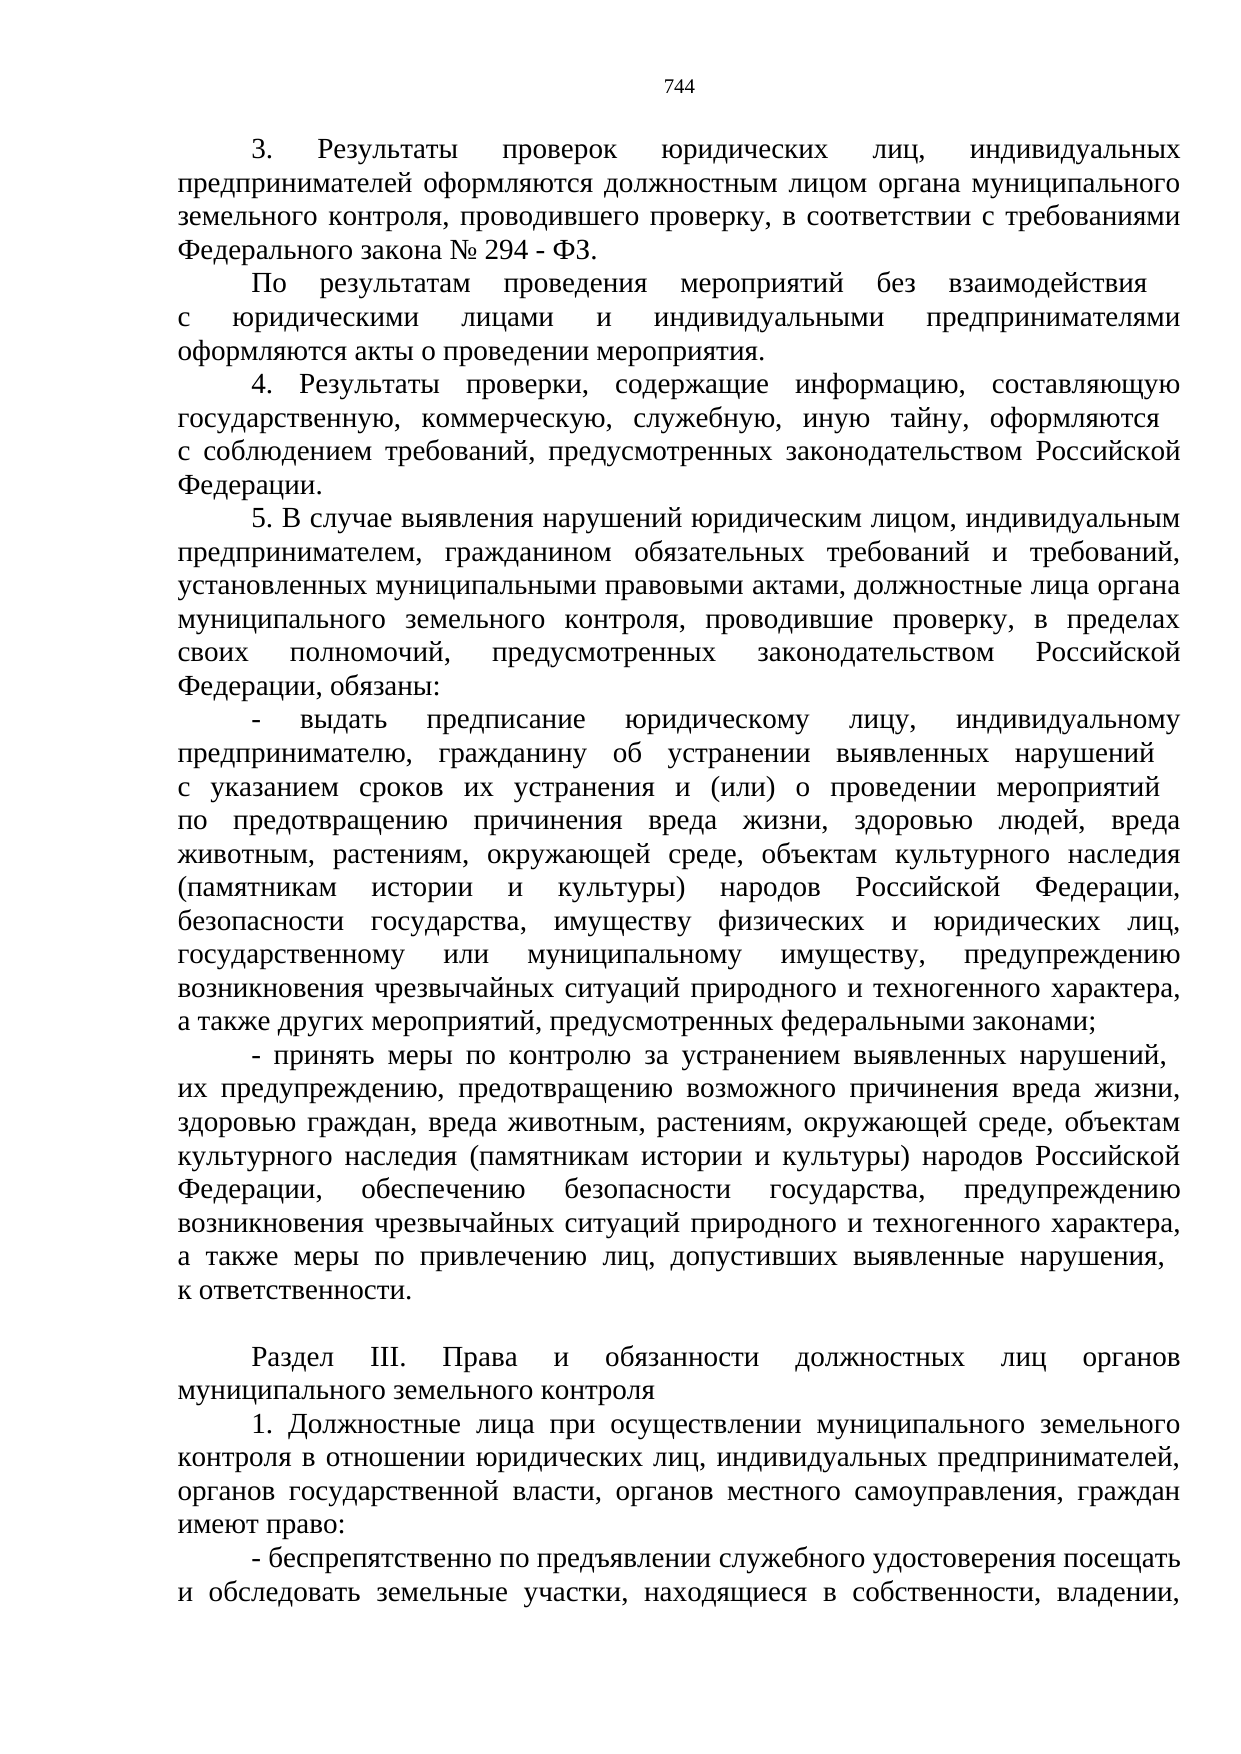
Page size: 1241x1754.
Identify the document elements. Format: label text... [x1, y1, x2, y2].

text 4. Результаты проверки, содержащие информацию, составляющую государственную, коммерческую, служебную, иную тайну, оформляются с соблюдением требований, предусмотренных законодательством Российской Федерации. [177, 366, 1181, 500]
text 1. Должностные лица при осуществлении муниципального земельного контроля в отношении юридических лиц, индивидуальных предпринимателей, органов государственной власти, органов местного самоуправления, граждан имеют право: [177, 1406, 1181, 1540]
text 3. Результаты проверок юридических лиц, индивидуальных предпринимателей оформляются должностным лицом органа муниципального земельного контроля, проводившего проверку, в соответствии с требованиями Федерального закона № 294 - ФЗ. [177, 131, 1181, 266]
text - принять меры по контролю за устранением выявленных нарушений, их предупреждению, предотвращению возможного причинения вреда жизни, здоровью граждан, вреда животным, растениям, окружающей среде, объектам культурного наследия (памятникам истории и культуры) народов Российской Федерации, обеспечению безопасности государства, предупреждению возникновения чрезвычайных ситуаций природного и техногенного характера, а также меры по привлечению лиц, допустивших выявленные нарушения, к ответственности. [177, 1037, 1181, 1305]
text 5. В случае выявления нарушений юридическим лицом, индивидуальным предпринимателем, гражданином обязательных требований и требований, установленных муниципальными правовыми актами, должностные лица органа муниципального земельного контроля, проводившие проверку, в пределах своих полномочий, предусмотренных законодательством Российской Федерации, обязаны: [177, 500, 1181, 702]
text Раздел III. Права и обязанности должностных лиц органов муниципального земельного контроля [177, 1339, 1181, 1406]
text - выдать предписание юридическому лицу, индивидуальному предпринимателю, гражданину об устранении выявленных нарушений с указанием сроков их устранения и (или) о проведении мероприятий по предотвращению причинения вреда жизни, здоровью людей, вреда животным, растениям, окружающей среде, объектам культурного наследия (памятникам истории и культуры) народов Российской Федерации, безопасности государства, имуществу физических и юридических лиц, государственному или муниципальному имуществу, предупреждению возникновения чрезвычайных ситуаций природного и техногенного характера, а также других мероприятий, предусмотренных федеральными законами; [177, 702, 1181, 1037]
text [177, 1540, 1181, 1607]
text По результатам проведения мероприятий без взаимодействия с юридическими лицами и индивидуальными предпринимателями оформляются акты о проведении мероприятия. [177, 266, 1181, 366]
